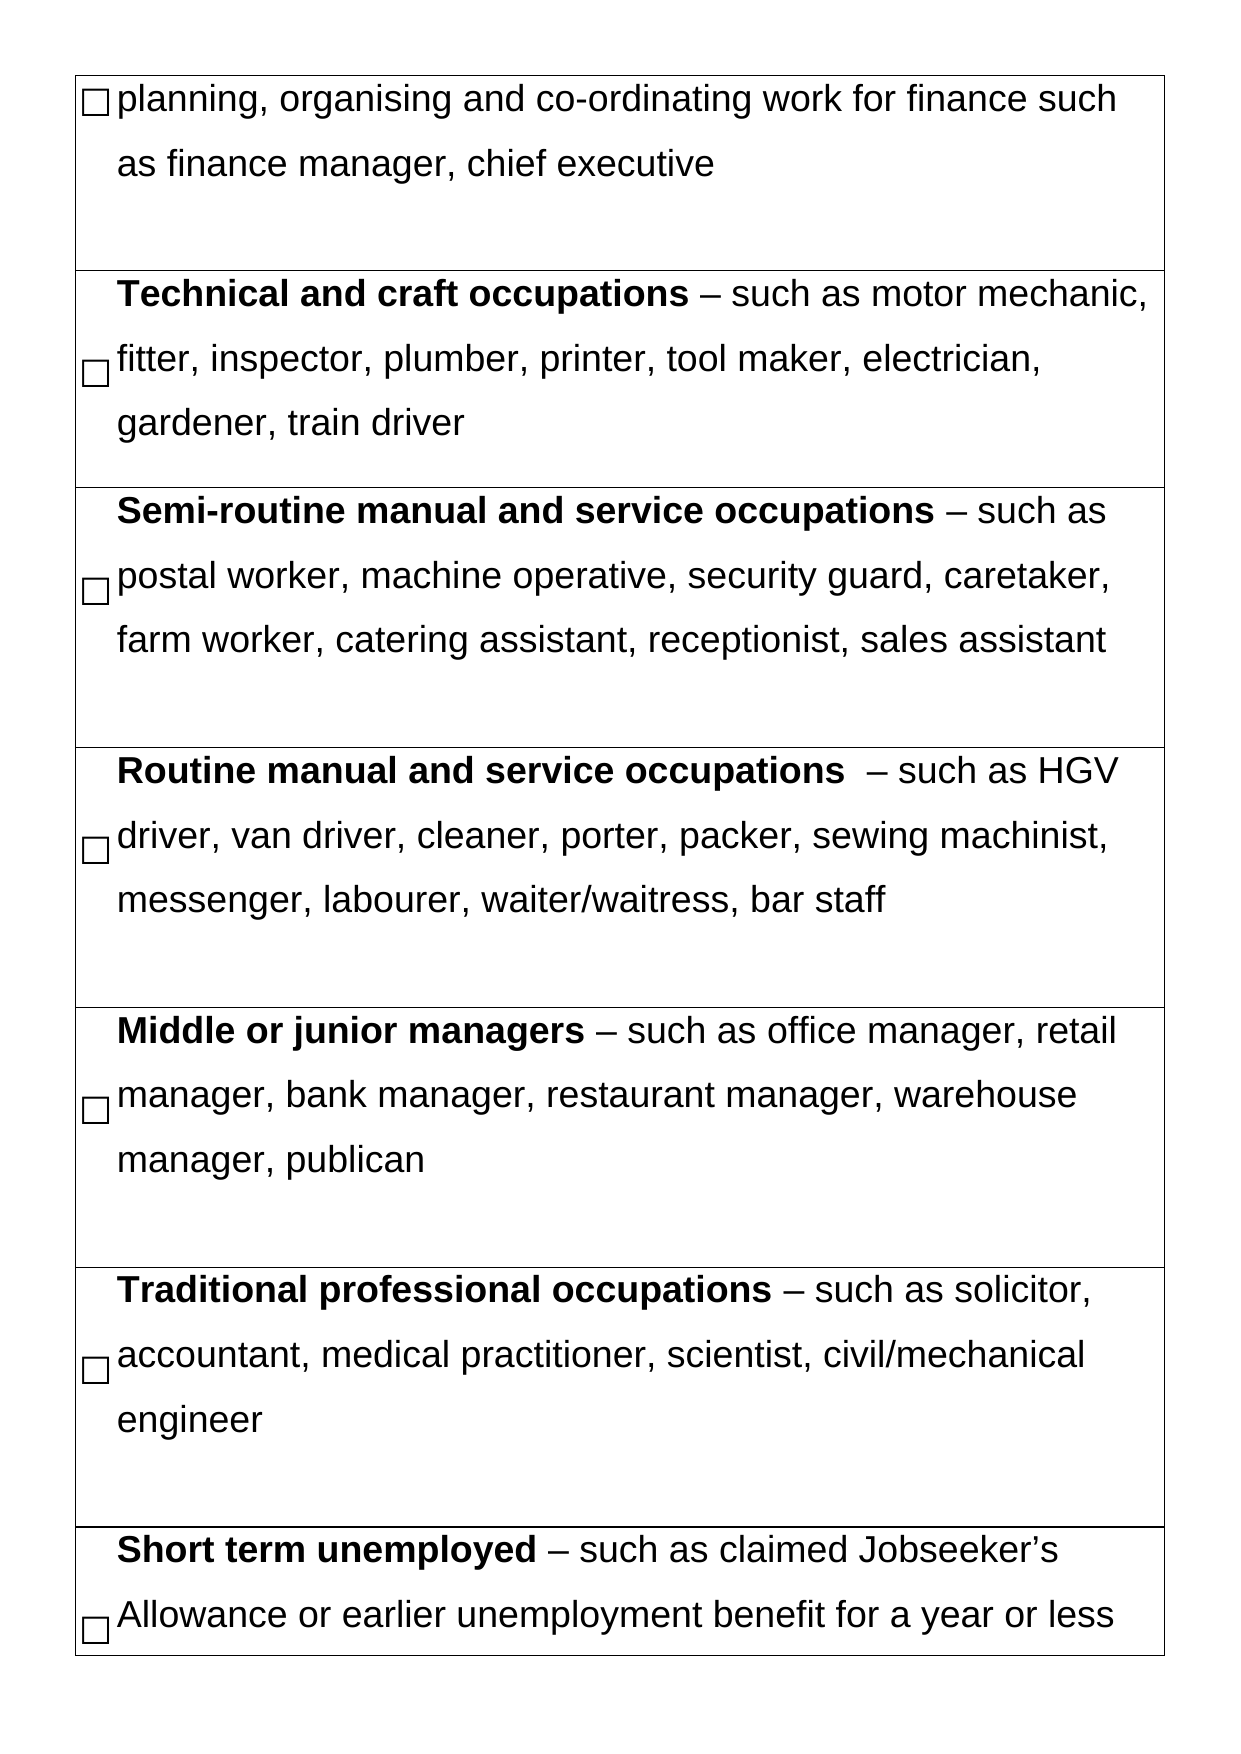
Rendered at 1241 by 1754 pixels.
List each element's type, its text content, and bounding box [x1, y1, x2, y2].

table_cell Routine manual and service occupations – such as HGV driver, van driver, cleaner, porter, packer, sewing machinist, messenger, labourer, waiter/waitress, bar staff [114, 748, 1158, 1007]
table_cell [76, 748, 114, 1007]
table_cell [1158, 488, 1164, 747]
table_cell [1158, 748, 1164, 1007]
table_cell [76, 76, 114, 270]
table_cell Technical and craft occupations – such as motor mechanic, fitter, inspector, plumber, printer, tool maker, electrician, gardener, train driver [114, 271, 1158, 487]
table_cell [114, 1528, 1164, 1655]
table_cell [76, 1008, 114, 1267]
table_cell [76, 271, 114, 487]
table_cell Semi-routine manual and service occupations – such as postal worker, machine operative, security guard, caretaker, farm worker, catering assistant, receptionist, sales assistant [114, 488, 1158, 747]
table_cell Traditional professional occupations – such as solicitor, accountant, medical practitioner, scientist, civil/mechanical engineer [114, 1268, 1158, 1526]
table_cell Middle or junior managers – such as office manager, retail manager, bank manager, restaurant manager, warehouse manager, publican [114, 1008, 1158, 1267]
table_cell [1158, 76, 1164, 270]
table_cell [76, 488, 114, 747]
table_cell [76, 1528, 114, 1655]
table_cell [76, 1268, 114, 1526]
table_cell [1158, 271, 1164, 487]
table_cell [114, 76, 1158, 270]
table_cell [1158, 1008, 1164, 1267]
table_cell [1158, 1268, 1164, 1526]
